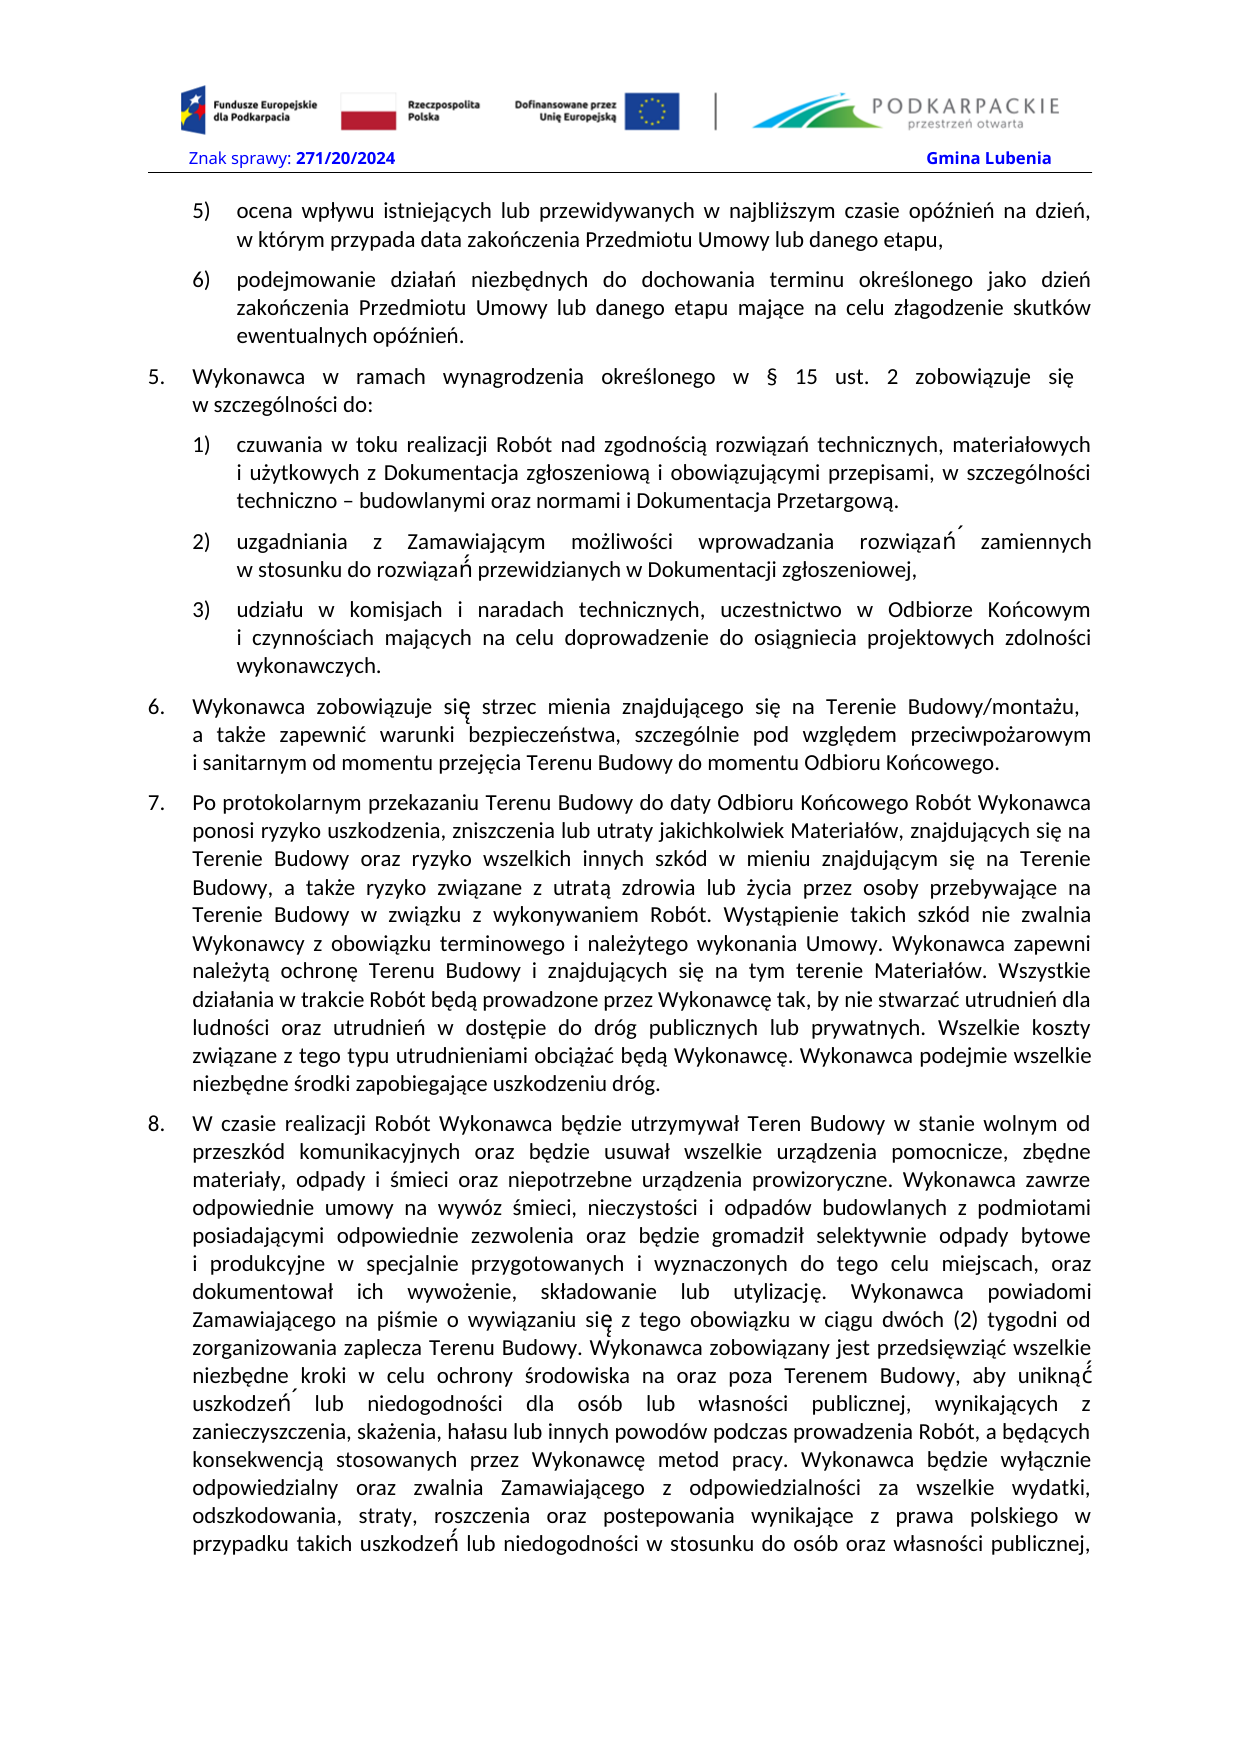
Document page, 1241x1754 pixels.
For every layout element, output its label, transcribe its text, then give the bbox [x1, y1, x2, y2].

list Wykonawca zobowiązuje się̨ strzec mienia znajdującego się na Terenie Budowy/montażu, a także zapewnić warunki bezpieczeństwa, szczególnie pod względem przeciwpożarowym i sanitarnym od momentu przejęcia Terenu Budowy do momentu Odbioru Końcowego. [148, 692, 1092, 776]
list czuwania w toku realizacji Robót nad zgodnością rozwiązań technicznych, materiałowych i użytkowych z Dokumentacja zgłoszeniową i obowiązującymi przepisami, w szczególności techniczno – budowlanymi oraz normami i Dokumentacja Przetargową. [192, 430, 1092, 514]
list ocena wpływu istniejących lub przewidywanych w najbliższym czasie opóźnień na dzień, w którym przypada data zakończenia Przedmiotu Umowy lub danego etapu, [192, 197, 1092, 253]
list Po protokolarnym przekazaniu Terenu Budowy do daty Odbioru Końcowego Robót Wykonawca ponosi ryzyko uszkodzenia, zniszczenia lub utraty jakichkolwiek Materiałów, znajdujących się na Terenie Budowy oraz ryzyko wszelkich innych szkód w mieniu znajdującym się na Terenie Budowy, a także ryzyko związane z utratą zdrowia lub życia przez osoby przebywające na Terenie Budowy w związku z wykonywaniem Robót. Wystąpienie takich szkód nie zwalnia Wykonawcy z obowiązku terminowego i należytego wykonania Umowy. Wykonawca zapewni należytą ochronę Terenu Budowy i znajdujących się na tym terenie Materiałów. Wszystkie działania w trakcie Robót będą prowadzone przez Wykonawcę tak, by nie stwarzać utrudnień dla ludności oraz utrudnień w dostępie do dróg publicznych lub prywatnych. Wszelkie koszty związane z tego typu utrudnieniami obciążać będą Wykonawcę. Wykonawca podejmie wszelkie niezbędne środki zapobiegające uszkodzeniu dróg. [148, 788, 1092, 1097]
list uzgadniania z Zamawiającym możliwości wprowadzania rozwiązań́ zamiennych w stosunku do rozwiązań́ przewidzianych w Dokumentacji zgłoszeniowej, [192, 527, 1092, 583]
list Wykonawca w ramach wynagrodzenia określonego w § 15 ust. 2 zobowiązuje się w szczególności do: [148, 362, 1092, 418]
list podejmowanie działań niezbędnych do dochowania terminu określonego jako dzień zakończenia Przedmiotu Umowy lub danego etapu mające na celu złagodzenie skutków ewentualnych opóźnień. [192, 265, 1092, 349]
picture [169, 73, 1071, 147]
list udziału w komisjach i naradach technicznych, uczestnictwo w Odbiorze Końcowym i czynnościach mających na celu doprowadzenie do osiągniecia projektowych zdolności wykonawczych. [192, 595, 1092, 679]
